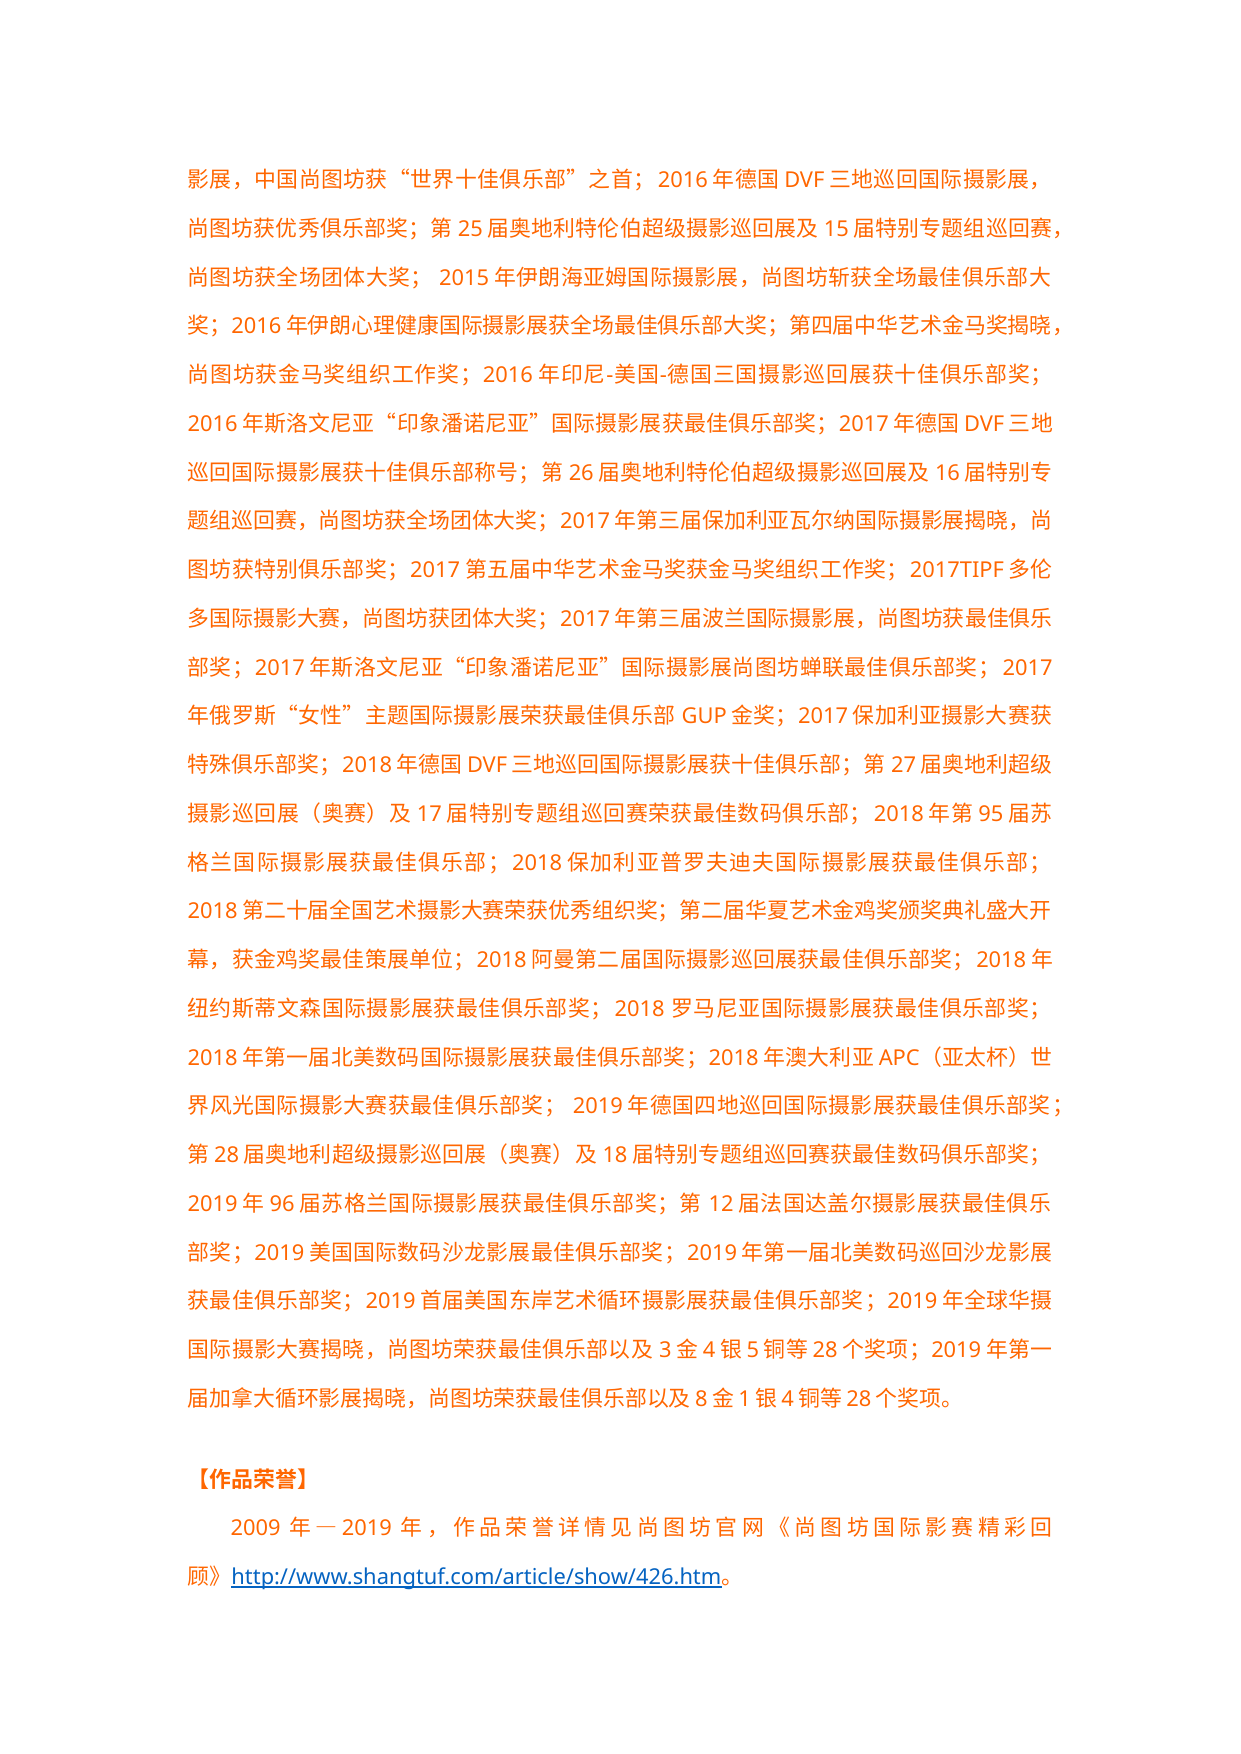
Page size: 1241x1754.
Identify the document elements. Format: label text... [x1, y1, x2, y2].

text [187, 162, 1053, 1413]
text 2009年—2019年，作品荣誉详情见尚图坊官网《尚图坊国际影赛精彩回顾》http://www.shangtuf.com/article/show/426.htm。 [187, 1510, 1053, 1591]
text 【作品荣誉】 [187, 1462, 1053, 1494]
